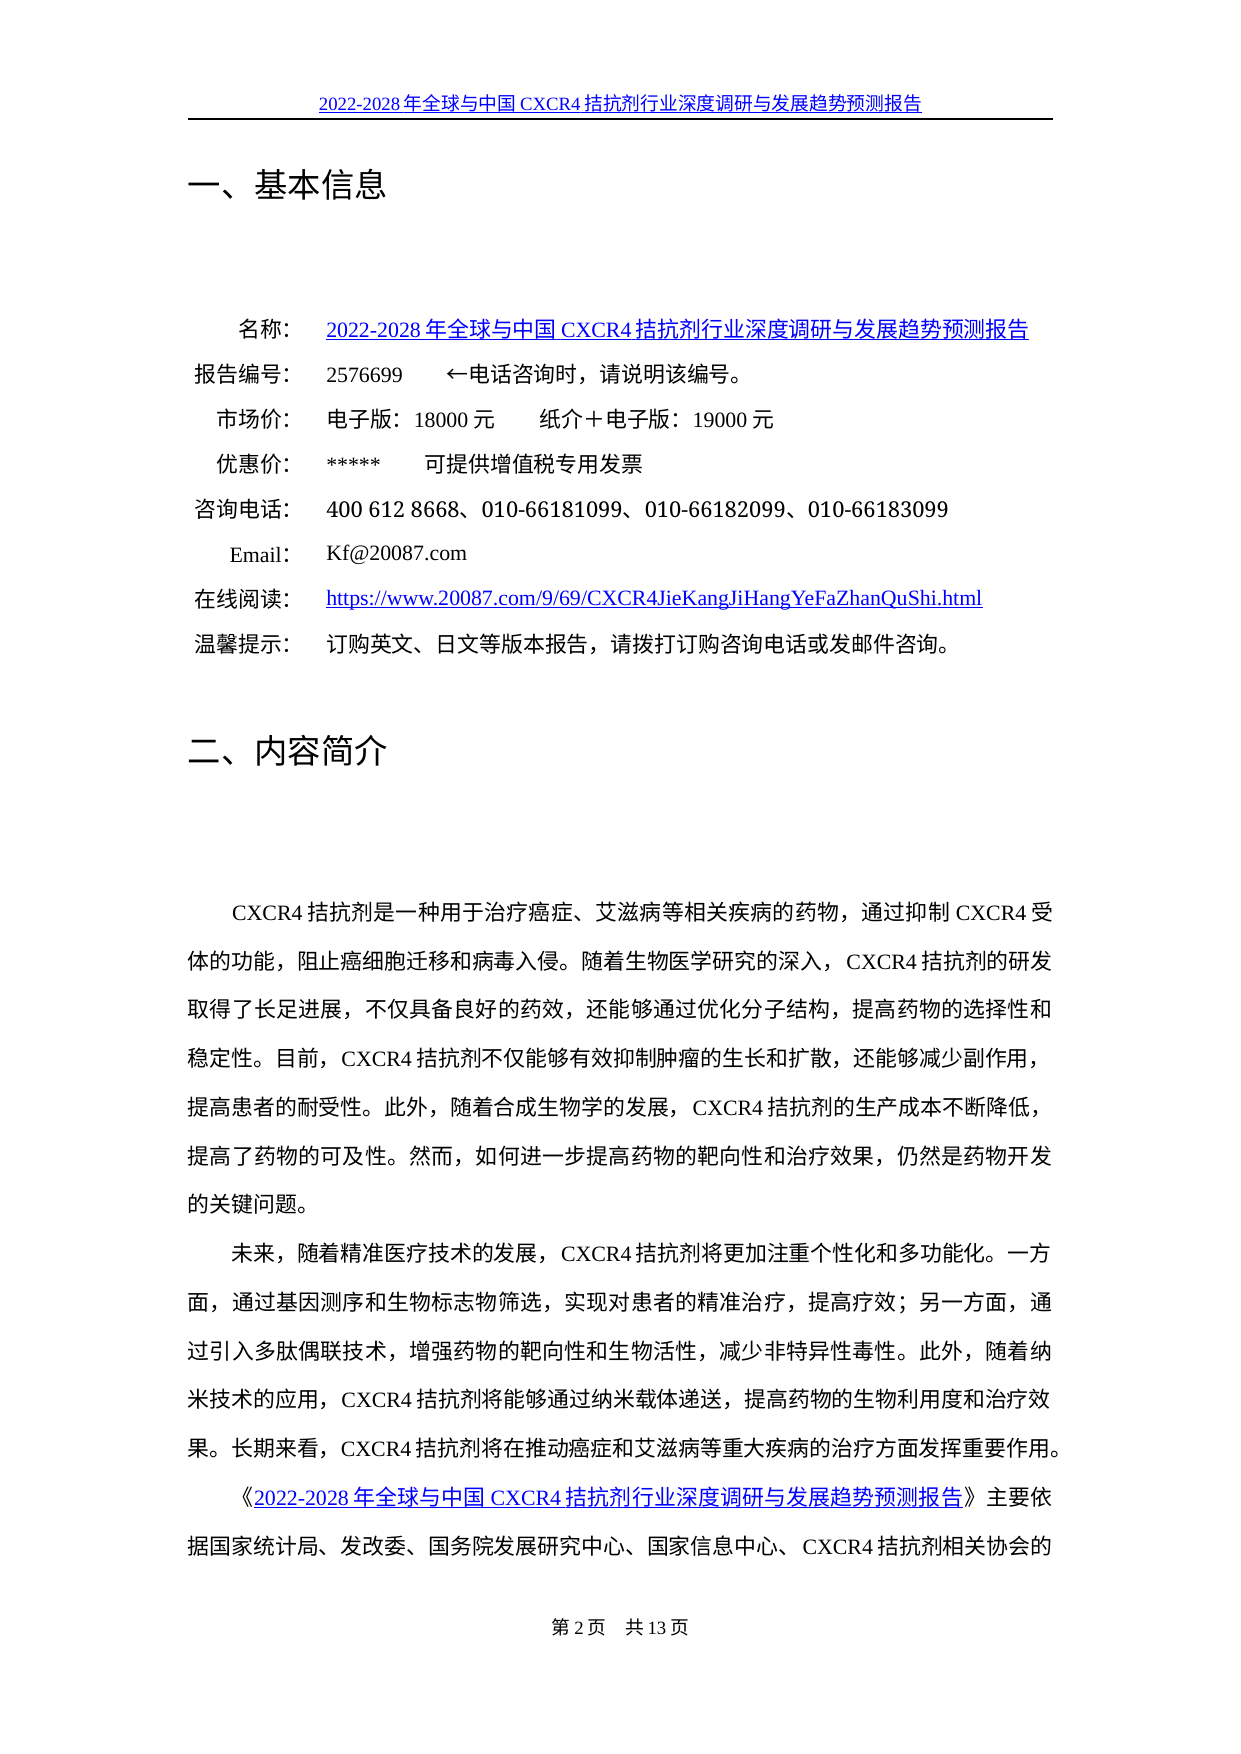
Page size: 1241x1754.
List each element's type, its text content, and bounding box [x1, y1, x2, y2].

table_cell 报告编号： [167, 357, 315, 402]
table_header 2022-2028年全球与中国CXCR4拮抗剂行业深度调研与发展趋势预测报告 [315, 312, 1073, 357]
table_cell 温馨提示： [167, 627, 315, 672]
table_cell Email： [167, 537, 315, 582]
table_cell 咨询电话： [167, 492, 315, 537]
table_cell 优惠价： [167, 447, 315, 492]
table_cell 400 612 8668、010-66181099、010-66182099、010-66183099 [315, 492, 1073, 537]
table_cell 市场价： [167, 402, 315, 447]
table_cell Kf@20087.com [315, 537, 1073, 582]
table_cell 电子版：18000 元 纸介＋电子版：19000 元 [315, 402, 1073, 447]
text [187, 894, 1053, 1561]
table_cell [315, 582, 1073, 627]
table_header 名称： [167, 312, 315, 357]
title 二、内容简介 [187, 717, 1053, 782]
table_cell ***** 可提供增值税专用发票 [315, 447, 1073, 492]
table_cell 订购英文、日文等版本报告，请拨打订购咨询电话或发邮件咨询。 [315, 627, 1073, 672]
table_cell 2576699 ←电话咨询时，请说明该编号。 [315, 357, 1073, 402]
title 一、基本信息 [187, 150, 1053, 215]
table_cell 在线阅读： [167, 582, 315, 627]
